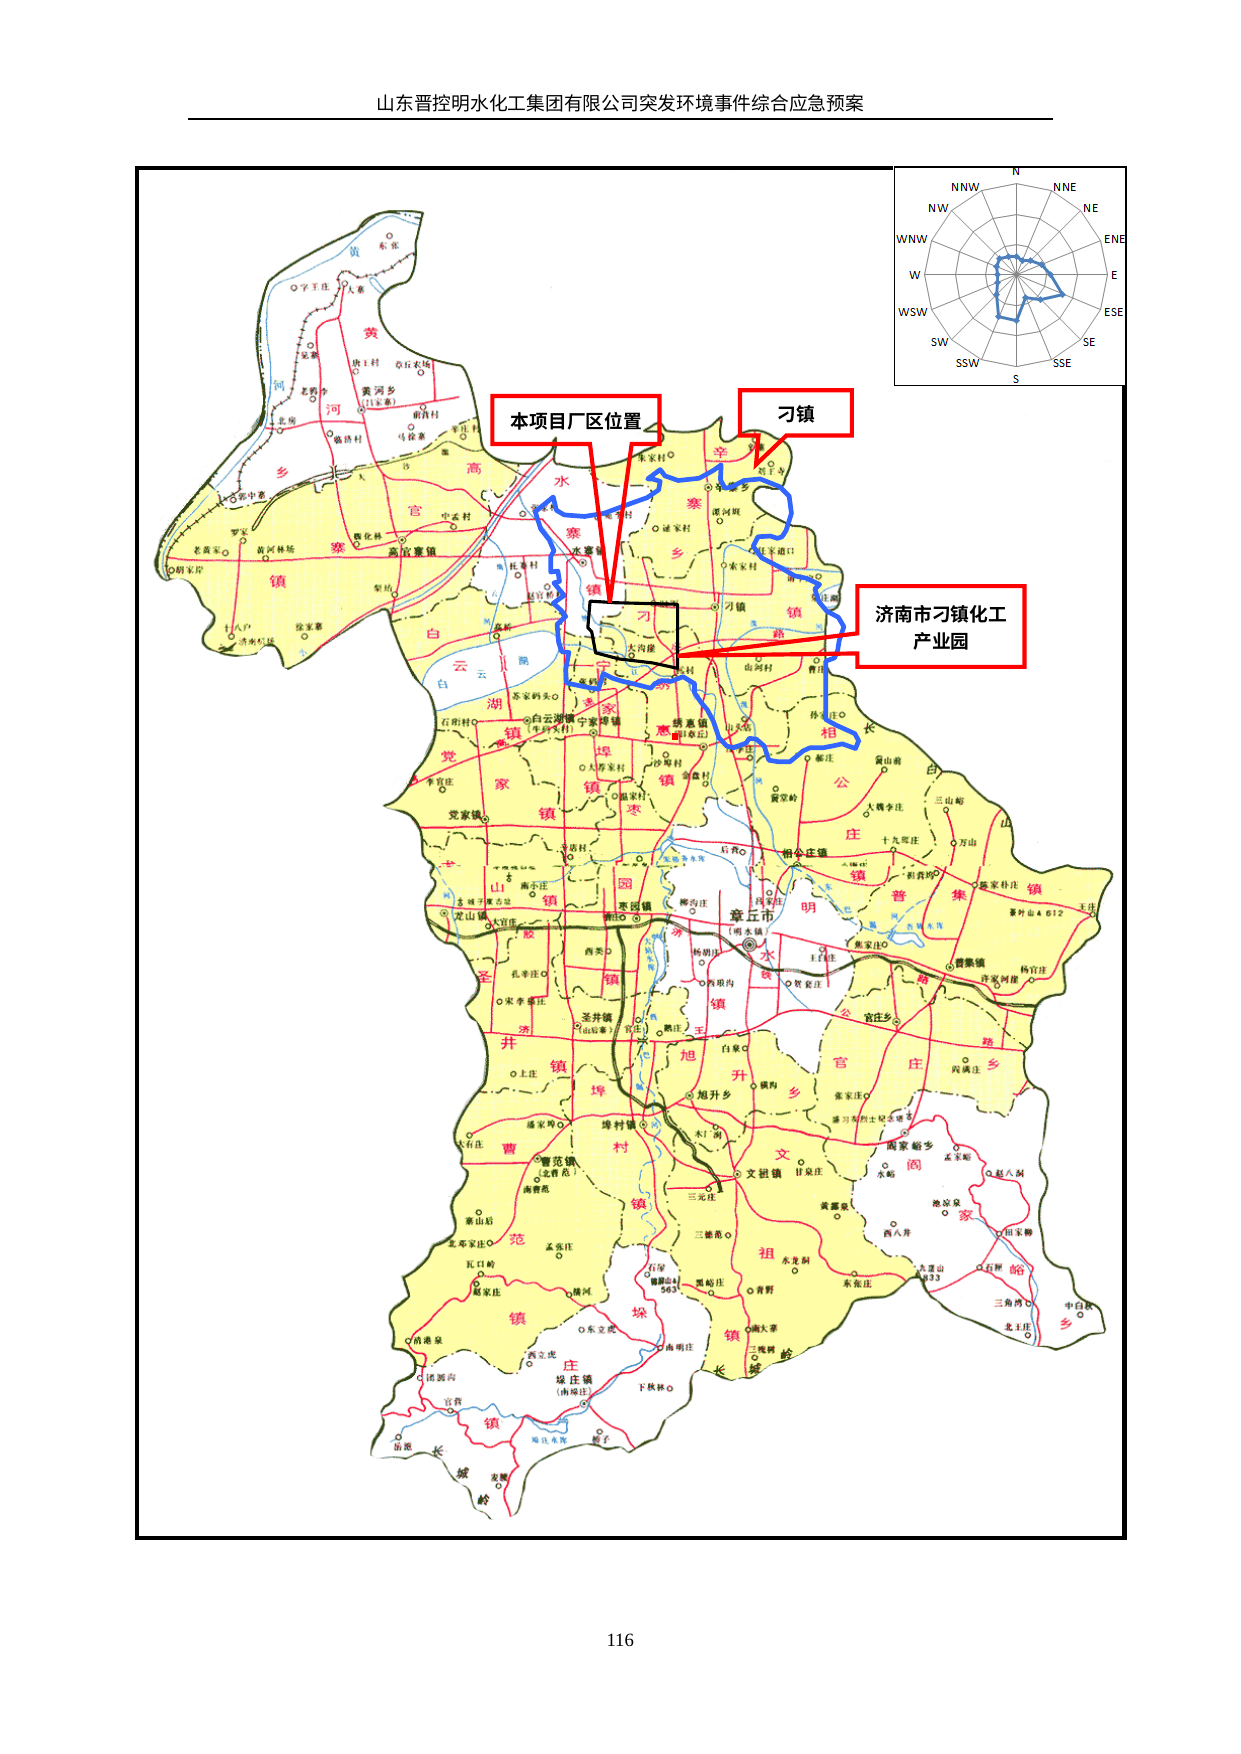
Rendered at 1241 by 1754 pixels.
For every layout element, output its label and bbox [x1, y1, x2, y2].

picture [895, 168, 1125, 385]
picture [139, 170, 1122, 1536]
